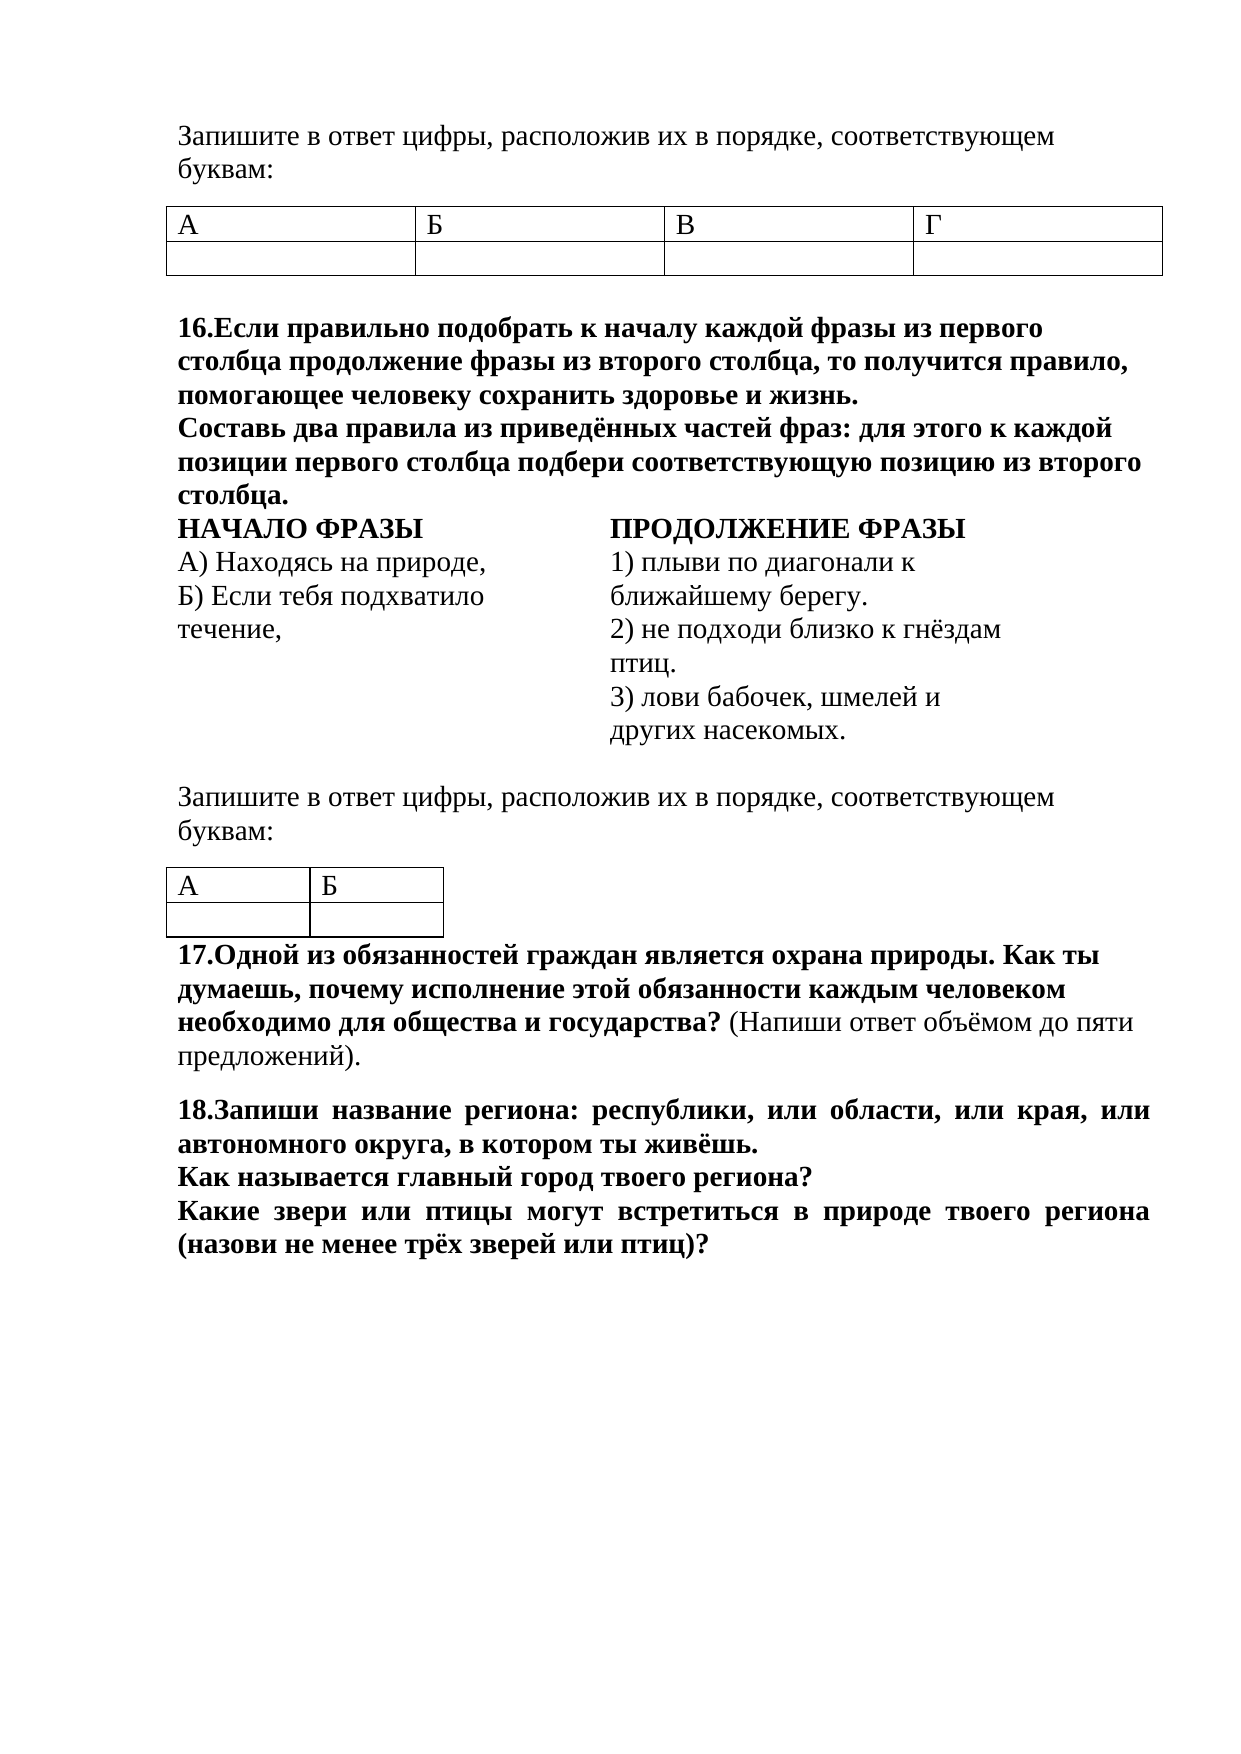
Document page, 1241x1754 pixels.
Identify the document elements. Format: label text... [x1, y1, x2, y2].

table_header Б [311, 868, 443, 902]
table_header НАЧАЛО ФРАЗЫ [166, 511, 598, 544]
text Составь два правила из приведённых частей фраз: для этого к каждой позиции первого столбца подбери соответствующую позицию из второго столбца. [177, 410, 1152, 511]
text Какие звери или птицы могут встретиться в природе твоего региона (назови не менее трёх зверей или птиц)? [177, 1193, 1152, 1260]
table_header ПРОДОЛЖЕНИЕ ФРАЗЫ [599, 511, 1031, 544]
table_cell [167, 242, 415, 275]
table_cell [311, 903, 443, 936]
text 17.Одной из обязанностей граждан является охрана природы. Как ты думаешь, почему исполнение этой обязанности каждым человеком необходимо для общества и государства? (Напиши ответ объёмом до пяти предложений). [177, 937, 1152, 1072]
table_cell А) Находясь на природе, Б) Если тебя подхватило течение, [166, 545, 598, 746]
table_header А [167, 207, 415, 241]
text Запишите в ответ цифры, расположив их в порядке, соответствующем буквам: [177, 779, 1152, 846]
table_cell [167, 903, 309, 936]
text 16.Если правильно подобрать к началу каждой фразы из первого столбца продолжение фразы из второго столбца, то получится правило, помогающее человеку сохранить здоровье и жизнь. [177, 310, 1152, 410]
table_cell 1) плыви по диагонали к ближайшему берегу. 2) не подходи близко к гнёздам птиц. 3) лови бабочек, шмелей и других насекомых. [599, 545, 1031, 746]
text Запишите в ответ цифры, расположив их в порядке, соответствующем буквам: [177, 118, 1152, 185]
table_header А [167, 868, 309, 902]
table_cell [914, 242, 1162, 275]
table_header В [665, 207, 913, 241]
table_header Б [416, 207, 664, 241]
text Как называется главный город твоего региона? [177, 1159, 1152, 1193]
text 18.Запиши название региона: республики, или области, или края, или автономного округа, в котором ты живёшь. [177, 1092, 1152, 1159]
table_cell [665, 242, 913, 275]
table_header Г [914, 207, 1162, 241]
table_cell [416, 242, 664, 275]
